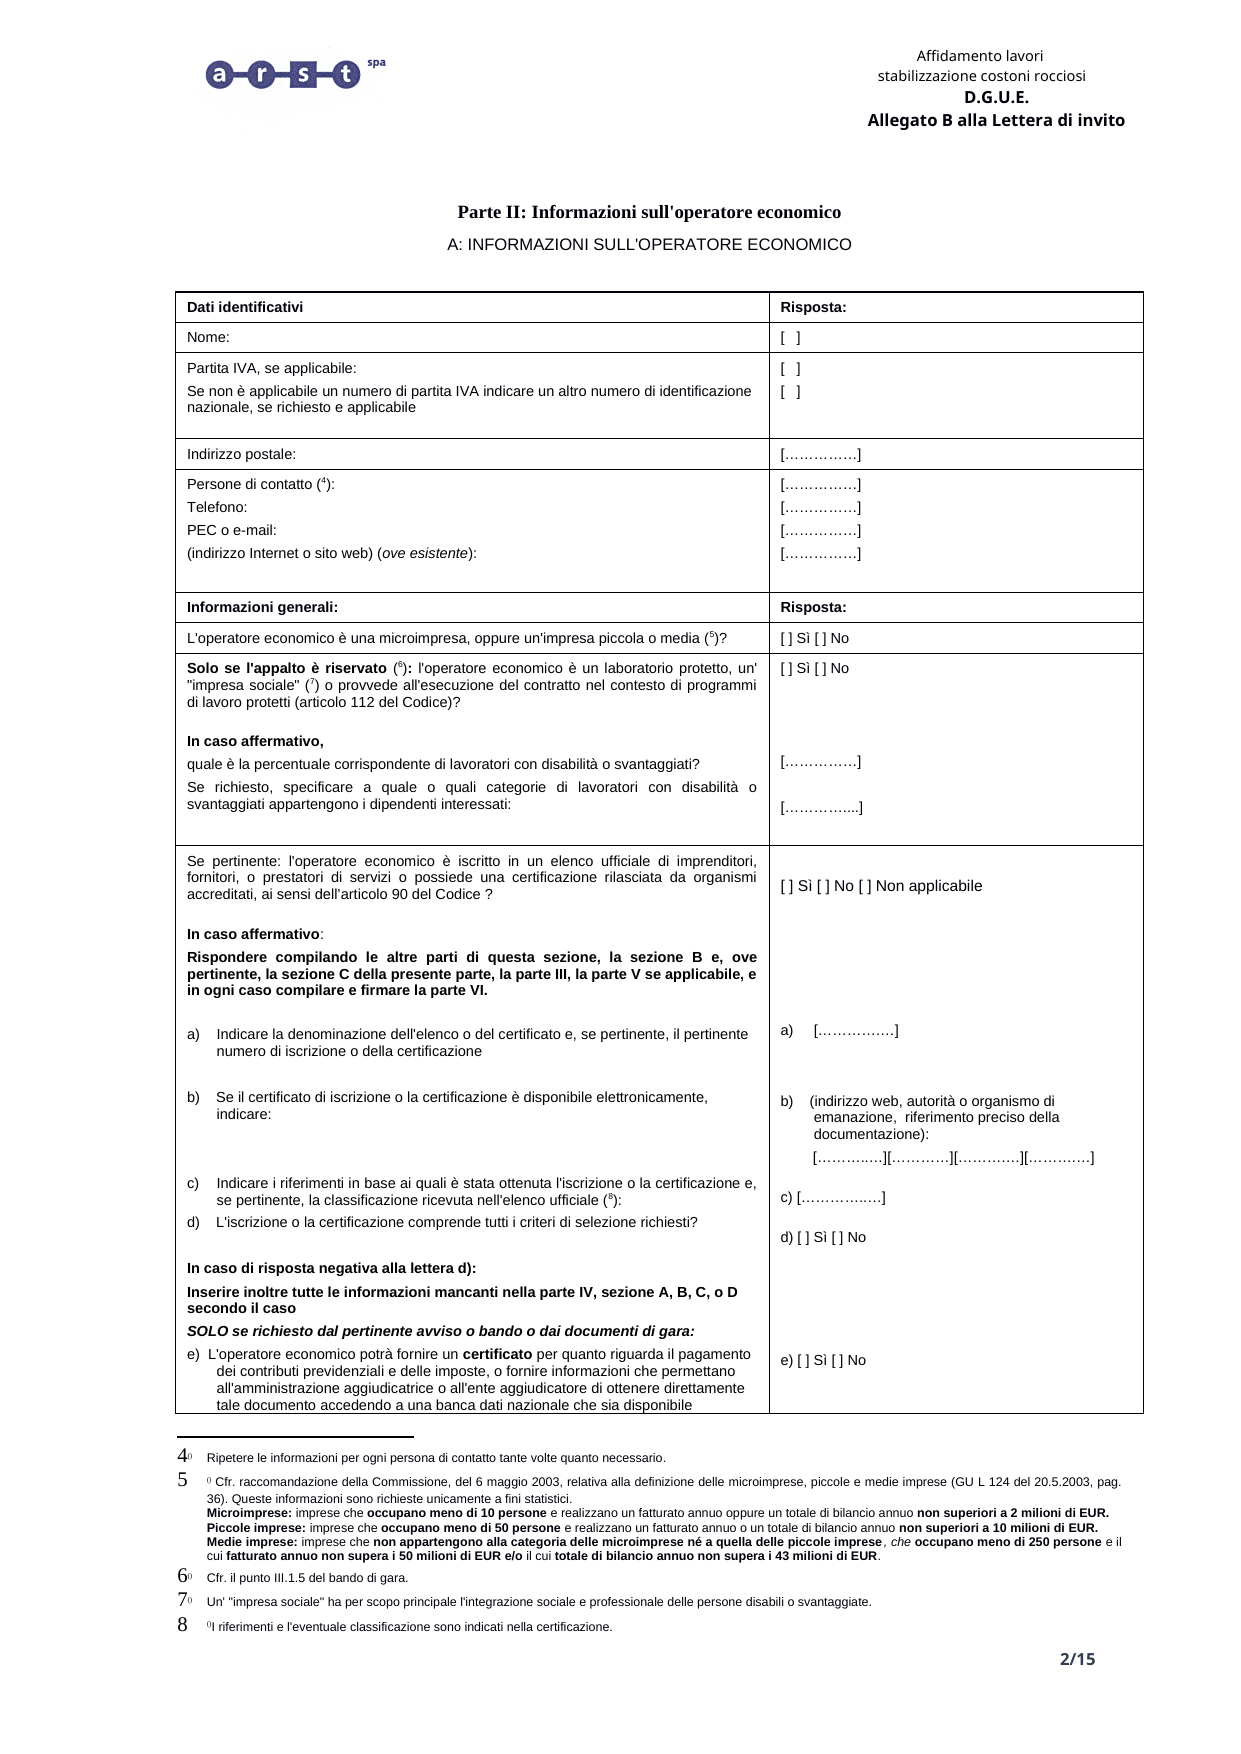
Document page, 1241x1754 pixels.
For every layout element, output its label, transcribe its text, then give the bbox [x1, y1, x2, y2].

table_cell [ ] Sì [ ] No [……………] […………....] [770, 654, 1143, 845]
table_cell Partita IVA, se applicabile: Se non è applicabile un numero di partita IVA indicare un altro numero di identificazione nazionale, se richiesto e applicabile [176, 353, 769, 438]
table_cell [ ] Sì [ ] No [770, 623, 1143, 652]
table_cell Solo se l'appalto è riservato (): l'operatore economico è un laboratorio protetto, un' "impresa sociale" () o provvede all'esecuzione del contratto nel contesto di programmi di lavoro protetti (articolo 112 del Codice)? In caso affermativo, quale è la percentuale corrispondente di lavoratori con disabilità o svantaggiati? Se richiesto, specificare a quale o quali categorie di lavoratori con disabilità o svantaggiati appartengono i dipendenti interessati: [176, 654, 769, 845]
table_cell L'operatore economico è una microimpresa, oppure un'impresa piccola o media ()? [176, 623, 769, 652]
table_cell Nome: [176, 323, 769, 352]
table_cell Risposta: [770, 593, 1143, 622]
table_header Dati identificativi [176, 293, 769, 322]
text Parte II: Informazioni sull'operatore economico [177, 201, 1122, 222]
table_cell [……………] [770, 439, 1143, 468]
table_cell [176, 846, 769, 1413]
table_cell Informazioni generali: [176, 593, 769, 622]
table_header Risposta: [770, 293, 1143, 322]
picture [188, 46, 394, 139]
table_cell Indirizzo postale: [176, 439, 769, 468]
table_cell [ ] [ ] [770, 353, 1143, 438]
text A: INFORMAZIONI SULL'OPERATORE ECONOMICO [177, 235, 1122, 254]
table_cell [770, 846, 1143, 1413]
table_cell Persone di contatto (): Telefono: PEC o e-mail: (indirizzo Internet o sito web) (ove esistente): [176, 470, 769, 592]
table_cell [……………] [……………] [……………] [……………] [770, 470, 1143, 592]
table_cell [ ] [770, 323, 1143, 352]
